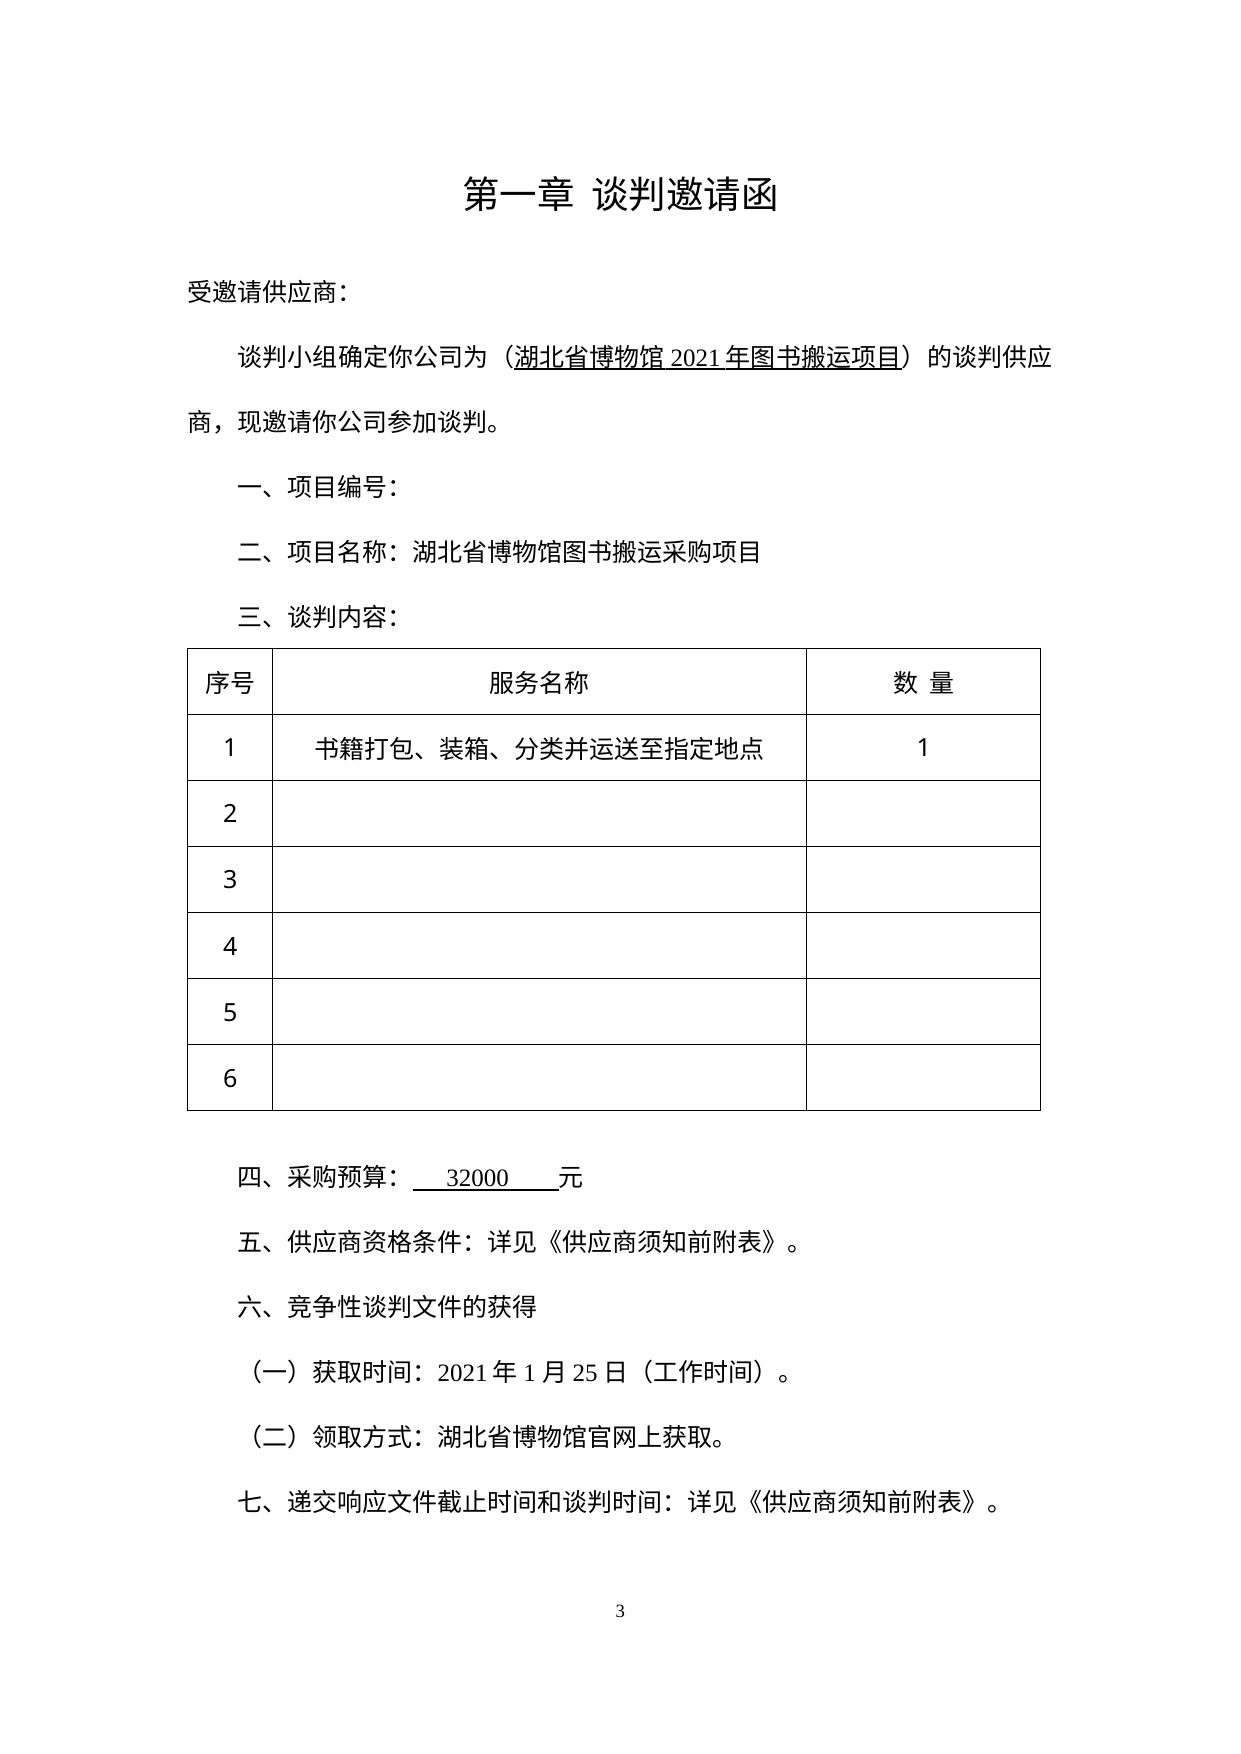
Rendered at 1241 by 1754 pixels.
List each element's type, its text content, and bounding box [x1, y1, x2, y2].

text 谈判小组确定你公司为（湖北省博物馆2021年图书搬运项目）的谈判供应商，现邀请你公司参加谈判。 [187, 323, 1053, 453]
text 六、竞争性谈判文件的获得 [187, 1273, 1053, 1338]
table_cell [795, 847, 806, 912]
text 七、递交响应文件截止时间和谈判时间：详见《供应商须知前附表》。 [187, 1468, 1053, 1533]
table_cell [807, 1045, 1040, 1110]
table_cell [273, 1045, 284, 1110]
table_cell [795, 979, 806, 1044]
table_cell [795, 1045, 806, 1110]
table_cell [795, 913, 806, 978]
table_cell [807, 979, 1040, 1044]
text 三、谈判内容： [187, 583, 1053, 648]
text 受邀请供应商： [187, 258, 1053, 323]
table_cell [807, 847, 1040, 912]
table_cell [273, 781, 284, 846]
table_cell [807, 913, 1040, 978]
text 五、供应商资格条件：详见《供应商须知前附表》。 [187, 1208, 1053, 1273]
table_cell [795, 781, 806, 846]
text （二）领取方式：湖北省博物馆官网上获取。 [187, 1403, 1053, 1468]
table_cell [273, 913, 284, 978]
table_cell [273, 847, 284, 912]
table_cell [807, 781, 1040, 846]
text 第一章 谈判邀请函 [187, 160, 1053, 225]
text 四、采购预算： 32000 元 [187, 1143, 1053, 1208]
text （一）获取时间：2021年 1 月 25 日（工作时间）。 [187, 1338, 1053, 1403]
text 一、项目编号： [187, 453, 1053, 518]
text 二、项目名称：湖北省博物馆图书搬运采购项目 [187, 518, 1053, 583]
table_cell [273, 979, 284, 1044]
table_cell 1 [807, 715, 1040, 780]
